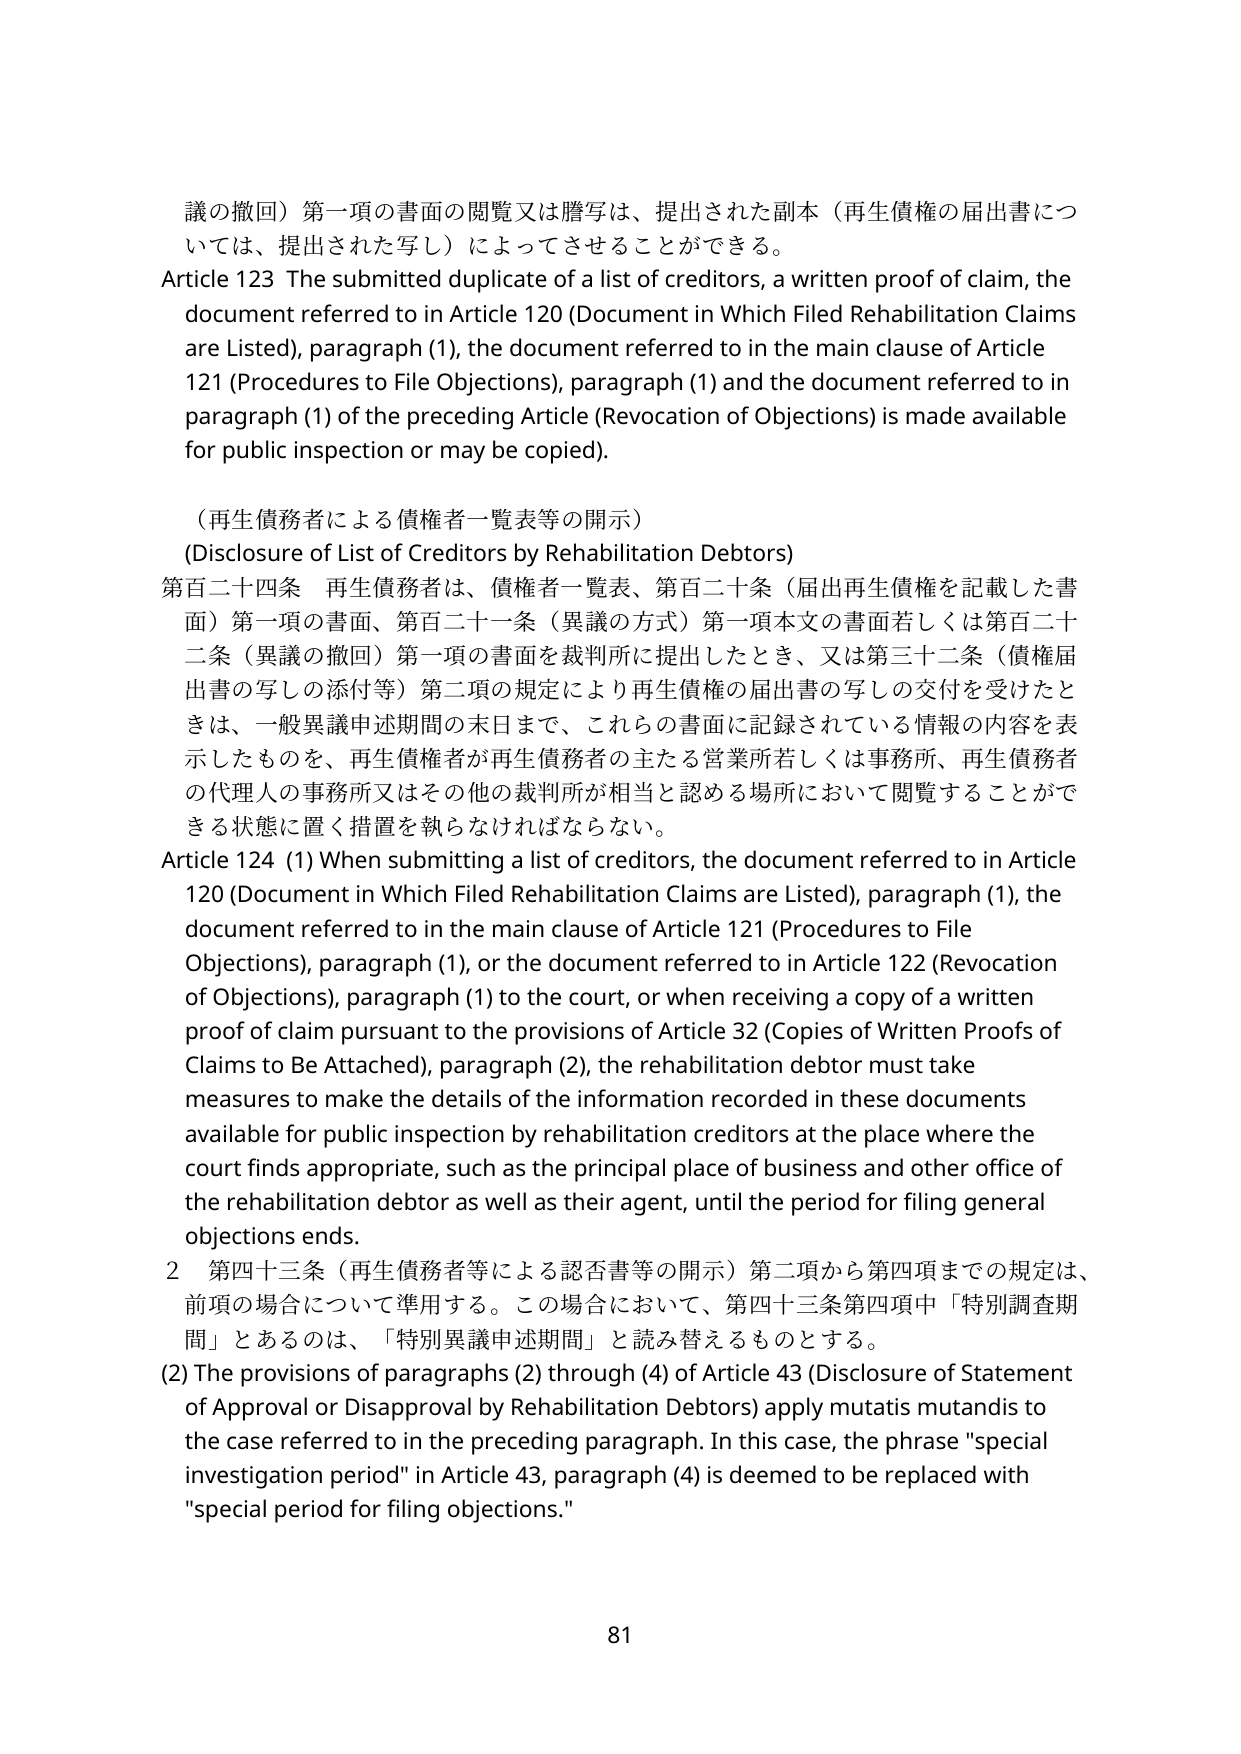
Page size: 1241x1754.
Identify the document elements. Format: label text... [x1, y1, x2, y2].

text （再生債務者による債権者一覧表等の開示） [184, 501, 1079, 535]
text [161, 194, 1079, 262]
text Article 123 The submitted duplicate of a list of creditors, a written proof of claim, the document referred to in Article 120 (Document in Which Filed Rehabilitation Claims are Listed), paragraph (1), the document referred to in the main clause of Article 121 (Procedures to File Objections), paragraph (1) and the document referred to in paragraph (1) of the preceding Article (Revocation of Objections) is made available for public inspection or may be copied). [161, 262, 1079, 467]
text Article 124 (1) When submitting a list of creditors, the document referred to in Article 120 (Document in Which Filed Rehabilitation Claims are Listed), paragraph (1), the document referred to in the main clause of Article 121 (Procedures to File Objections), paragraph (1), or the document referred to in Article 122 (Revocation of Objections), paragraph (1) to the court, or when receiving a copy of a written proof of claim pursuant to the provisions of Article 32 (Copies of Written Proofs of Claims to Be Attached), paragraph (2), the rehabilitation debtor must take measures to make the details of the information recorded in these documents available for public inspection by rehabilitation creditors at the place where the court finds appropriate, such as the principal place of business and other office of the rehabilitation debtor as well as their agent, until the period for filing general objections ends. [161, 843, 1079, 1253]
text 第百二十四条 再生債務者は、債権者一覧表、第百二十条（届出再生債権を記載した書面）第一項の書面、第百二十一条（異議の方式）第一項本文の書面若しくは第百二十二条（異議の撤回）第一項の書面を裁判所に提出したとき、又は第三十二条（債権届出書の写しの添付等）第二項の規定により再生債権の届出書の写しの交付を受けたときは、一般異議申述期間の末日まで、これらの書面に記録されている情報の内容を表示したものを、再生債権者が再生債務者の主たる営業所若しくは事務所、再生債務者の代理人の事務所又はその他の裁判所が相当と認める場所において閲覧することができる状態に置く措置を執らなければならない。 [161, 569, 1079, 843]
text (2) The provisions of paragraphs (2) through (4) of Article 43 (Disclosure of Statement of Approval or Disapproval by Rehabilitation Debtors) apply mutatis mutandis to the case referred to in the preceding paragraph. In this case, the phrase "special investigation period" in Article 43, paragraph (4) is deemed to be replaced with "special period for filing objections." [161, 1355, 1079, 1526]
text (Disclosure of List of Creditors by Rehabilitation Debtors) [184, 535, 1079, 569]
text ２ 第四十三条（再生債務者等による認否書等の開示）第二項から第四項までの規定は、前項の場合について準用する。この場合において、第四十三条第四項中「特別調査期間」とあるのは、「特別異議申述期間」と読み替えるものとする。 [161, 1253, 1079, 1355]
